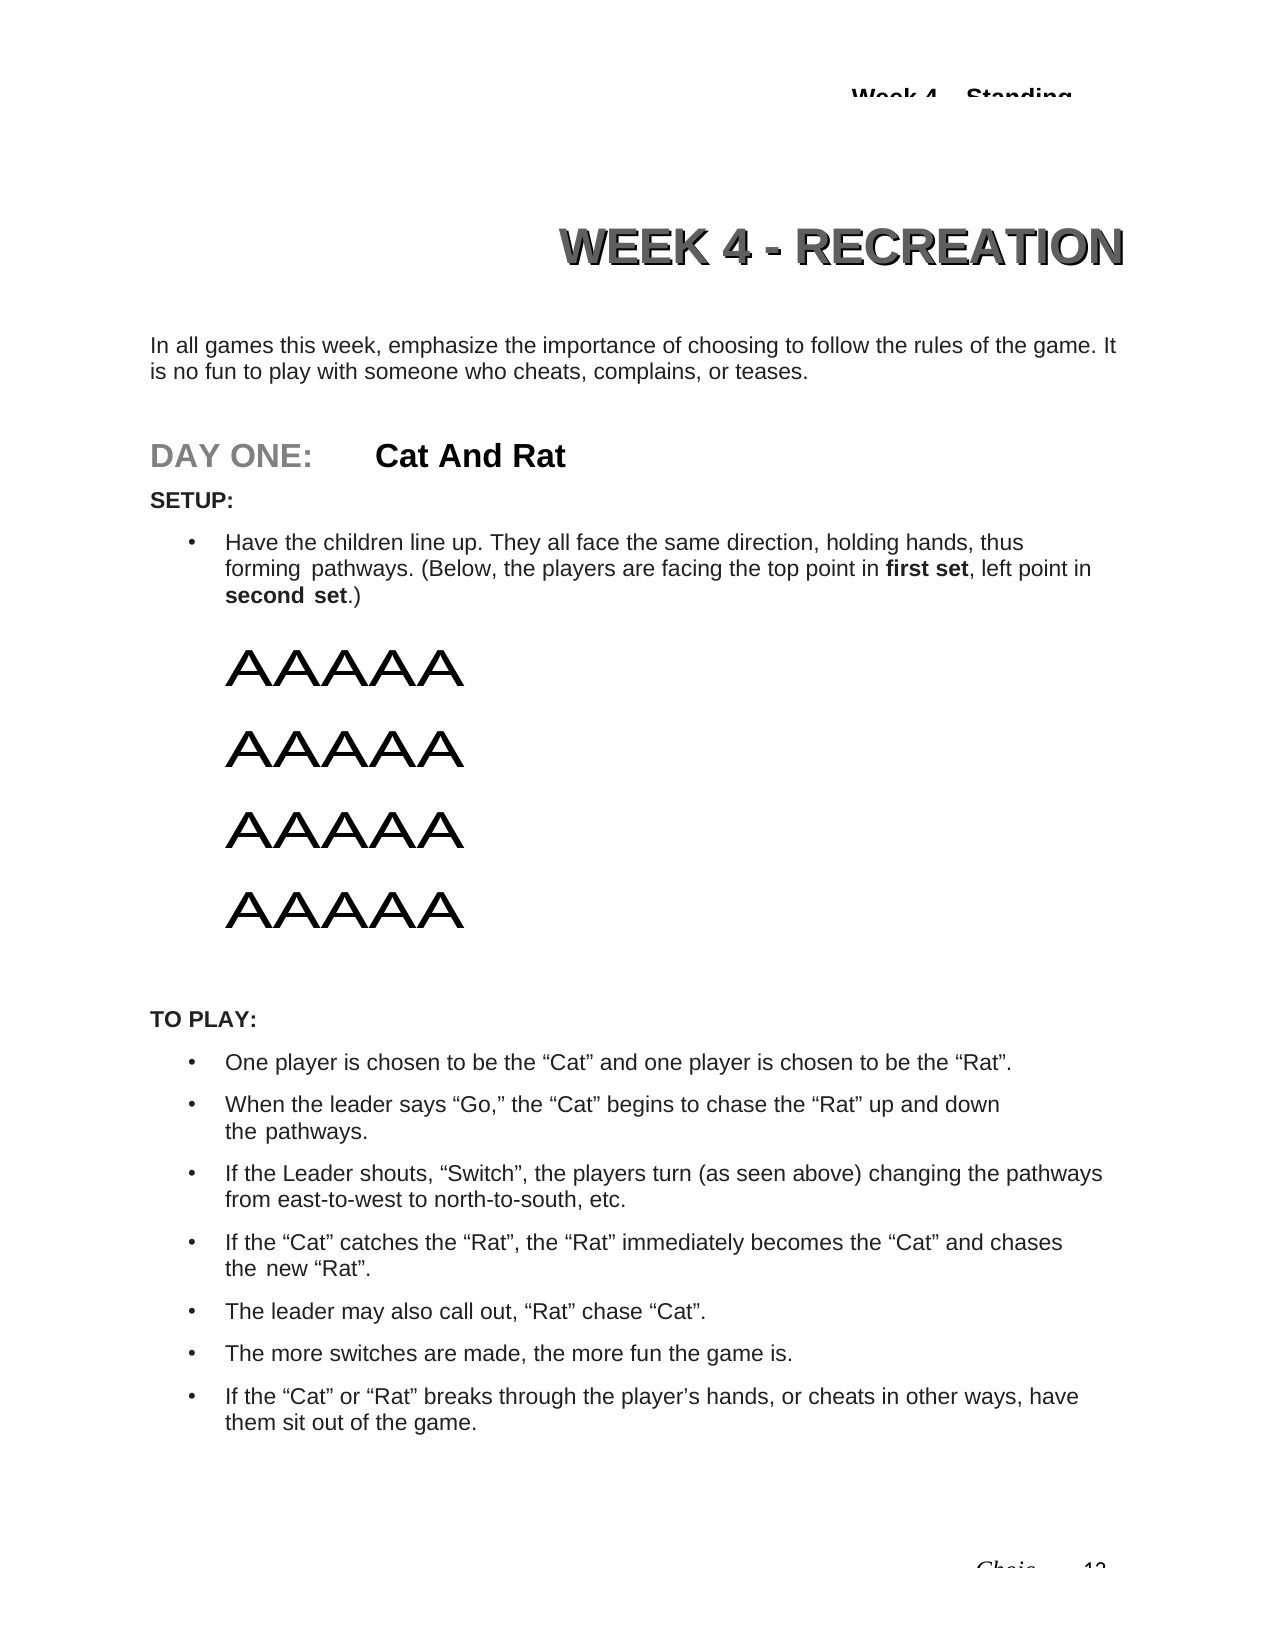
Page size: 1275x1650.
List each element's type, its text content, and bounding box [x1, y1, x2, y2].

list Have the children line up. They all face the same direction, holding hands, thus forming pathways. (Below, the players are facing the top point in first set, left point in second set.) [187, 529, 1103, 609]
list The leader may also call out, “Rat” chase “Cat”. [187, 1296, 1135, 1325]
subtitle TO PLAY: [150, 1006, 1135, 1033]
list If the “Cat” catches the “Rat”, the “Rat” immediately becomes the “Cat” and chases the new “Rat”. [187, 1229, 1098, 1282]
text AAAAA [225, 795, 1135, 863]
list One player is chosen to be the “Cat” and one player is chosen to be the “Rat”. [187, 1047, 1135, 1076]
subtitle WEEK 4 - RECREATION [558, 217, 1135, 274]
subtitle DAY ONE: Cat And Rat [150, 436, 1135, 474]
list The more switches are made, the more fun the game is. [187, 1338, 1135, 1367]
text AAAAA [225, 875, 1135, 943]
subtitle SETUP: [150, 487, 1135, 513]
text AAAAA [225, 714, 1135, 782]
list If the Leader shouts, “Switch”, the players turn (as seen above) changing the pathways from east-to-west to north-to-south, etc. [187, 1160, 1103, 1213]
list When the leader says “Go,” the “Cat” begins to chase the “Rat” up and down the pathways. [187, 1091, 1033, 1144]
list If the “Cat” or “Rat” breaks through the player’s hands, or cheats in other ways, have them sit out of the game. [187, 1383, 1080, 1436]
text In all games this week, emphasize the importance of choosing to follow the rules of the game. It is no fun to play with someone who cheats, complains, or teases. [150, 332, 1119, 384]
text AAAAA [225, 633, 1135, 702]
